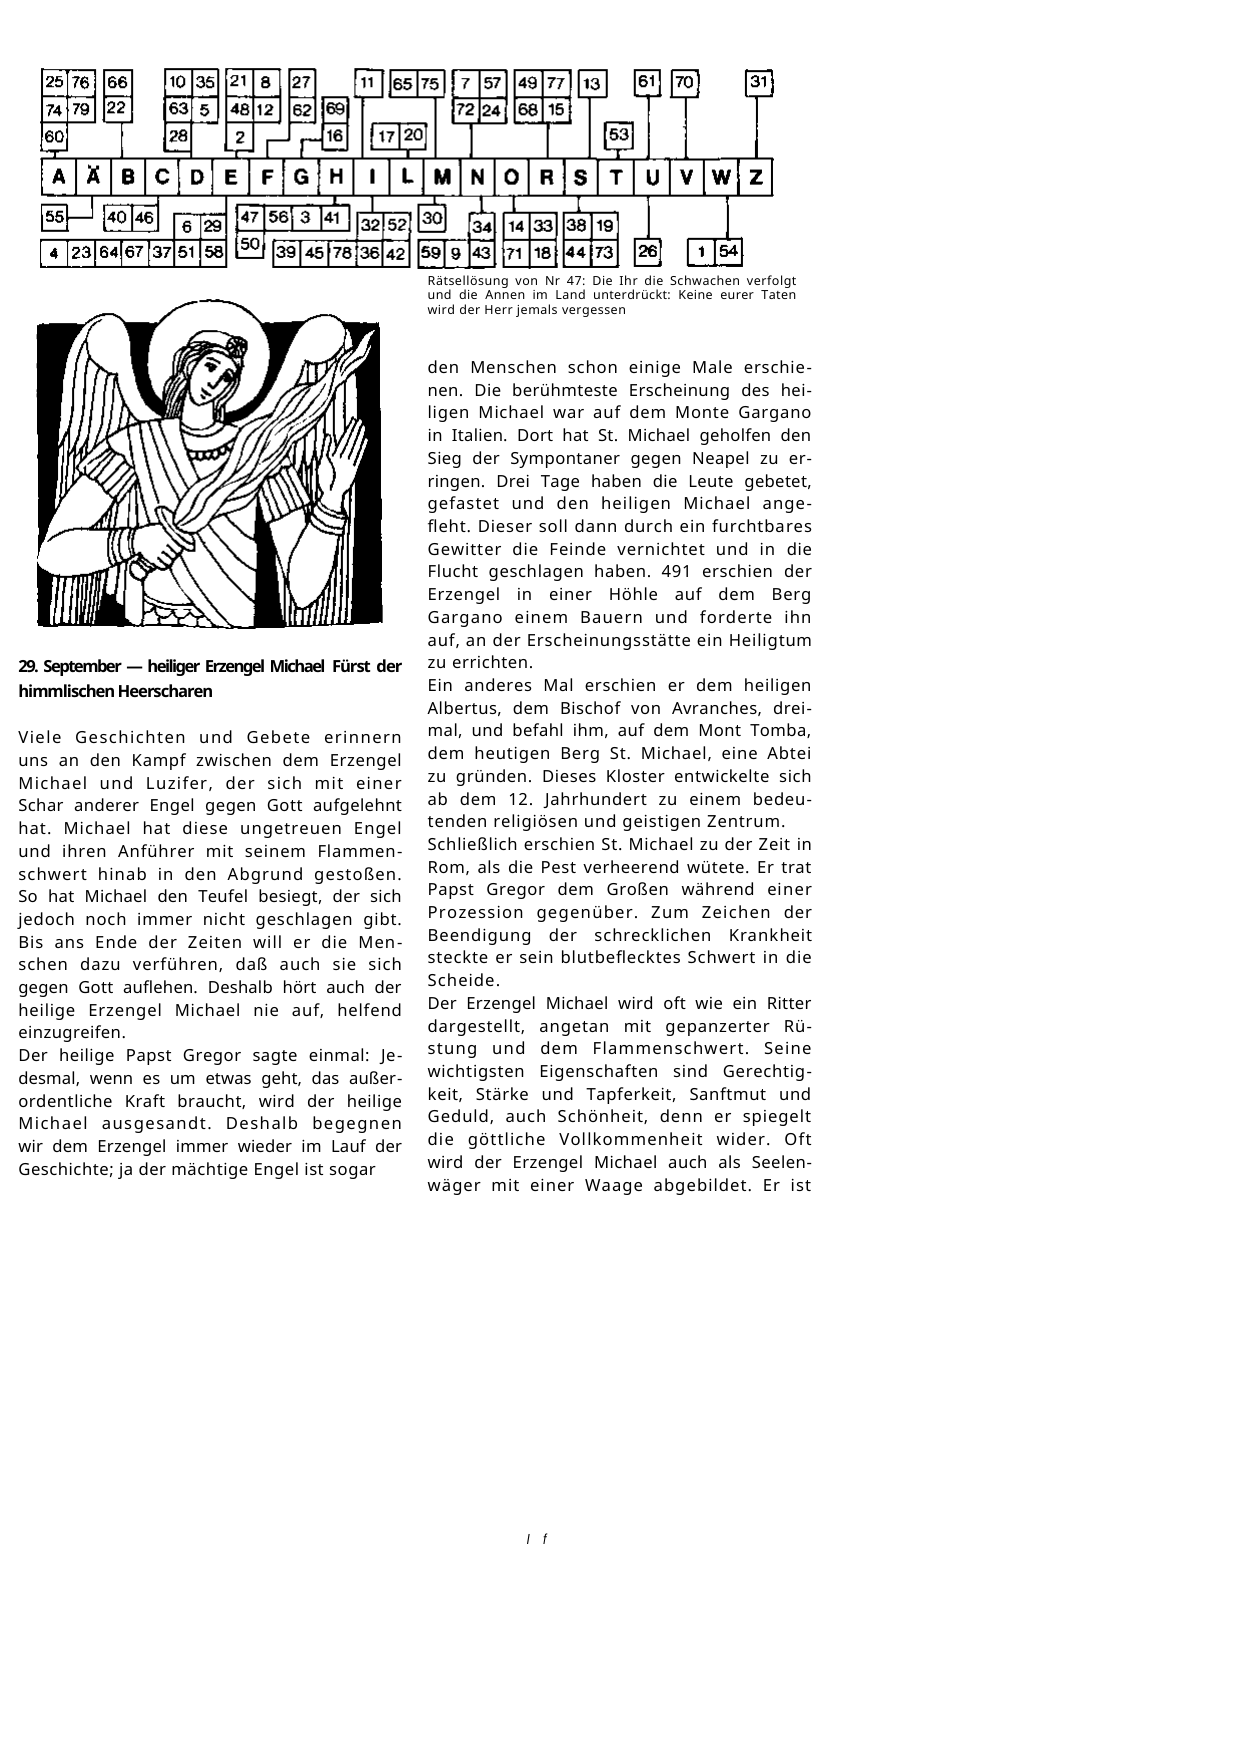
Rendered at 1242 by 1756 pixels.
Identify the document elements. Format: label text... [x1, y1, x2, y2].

text den Menschen schon einige Male erschienen. Die berühmteste Erscheinung des heiligen Michael war auf dem Monte Gargano in Italien. Dort hat St. Michael geholfen den Sieg der Sympontaner gegen Neapel zu erringen. Drei Tage haben die Leute gebetet, gefastet und den heiligen Michael angefleht. Dieser soll dann durch ein furchtbares Gewitter die Feinde vernichtet und in die Flucht geschlagen haben. 491 erschien der Erzengel in einer Höhle auf dem Berg Gargano einem Bauern und forderte ihn auf, an der Erscheinungsstätte ein Heiligtum zu errichten. [427, 356, 812, 674]
text Viele Geschichten und Gebete erinnern uns an den Kampf zwischen dem Erzengel Michael und Luzifer, der sich mit einer Schar anderer Engel gegen Gott aufgelehnt hat. Michael hat diese ungetreuen Engel und ihren Anführer mit seinem Flammenschwert hinab in den Abgrund gestoßen. So hat Michael den Teufel besiegt, der sich jedoch noch immer nicht geschlagen gibt. Bis ans Ende der Zeiten will er die Menschen dazu verführen, daß auch sie sich gegen Gott auflehen. Deshalb hört auch der heilige Erzengel Michael nie auf, helfend einzugreifen. [18, 726, 402, 1044]
text Der Erzengel Michael wird oft wie ein Ritter dargestellt, angetan mit gepanzerter Rüstung und dem Flammenschwert. Seine wichtigsten Eigenschaften sind Gerechtigkeit, Stärke und Tapferkeit, Sanftmut und Geduld, auch Schönheit, denn er spiegelt die göttliche Vollkommenheit wider. Oft wird der Erzengel Michael auch als Seelenwäger mit einer Waage abgebildet. Er ist der Patron der katholischen Kirche und der Patron Deutschlands. [427, 992, 812, 1196]
text Schließlich erschien St. Michael zu der Zeit in Rom, als die Pest verheerend wütete. Er trat Papst Gregor dem Großen während einer Prozession gegenüber. Zum Zeichen der Beendigung der schrecklichen Krankheit steckte er sein blutbeflecktes Schwert in die Scheide. [427, 833, 812, 992]
text Der heilige Papst Gregor sagte einmal: Jedesmal, wenn es um etwas geht, das außerordentliche Kraft braucht, wird der heilige Michael ausgesandt. Deshalb begegnen wir dem Erzengel immer wieder im Lauf der Geschichte; ja der mächtige Engel ist sogar [18, 1044, 402, 1180]
text Rätsellösung von Nr 47: Die Ihr die Schwachen verfolgt und die Annen im Land unterdrückt: Keine eurer Taten wird der Herr jemals vergessen [427, 274, 797, 318]
picture [21, 36, 795, 629]
text Ein anderes Mal erschien er dem heiligen Albertus, dem Bischof von Avranches, dreimal, und befahl ihm, auf dem Mont Tomba, dem heutigen Berg St. Michael, eine Abtei zu gründen. Dieses Kloster entwickelte sich ab dem 12. Jahrhundert zu einem bedeutenden religiösen und geistigen Zentrum. [427, 674, 812, 833]
text 29. September — heiliger Erzengel Michael Fürst der himmlischen Heerscharen [18, 655, 402, 703]
